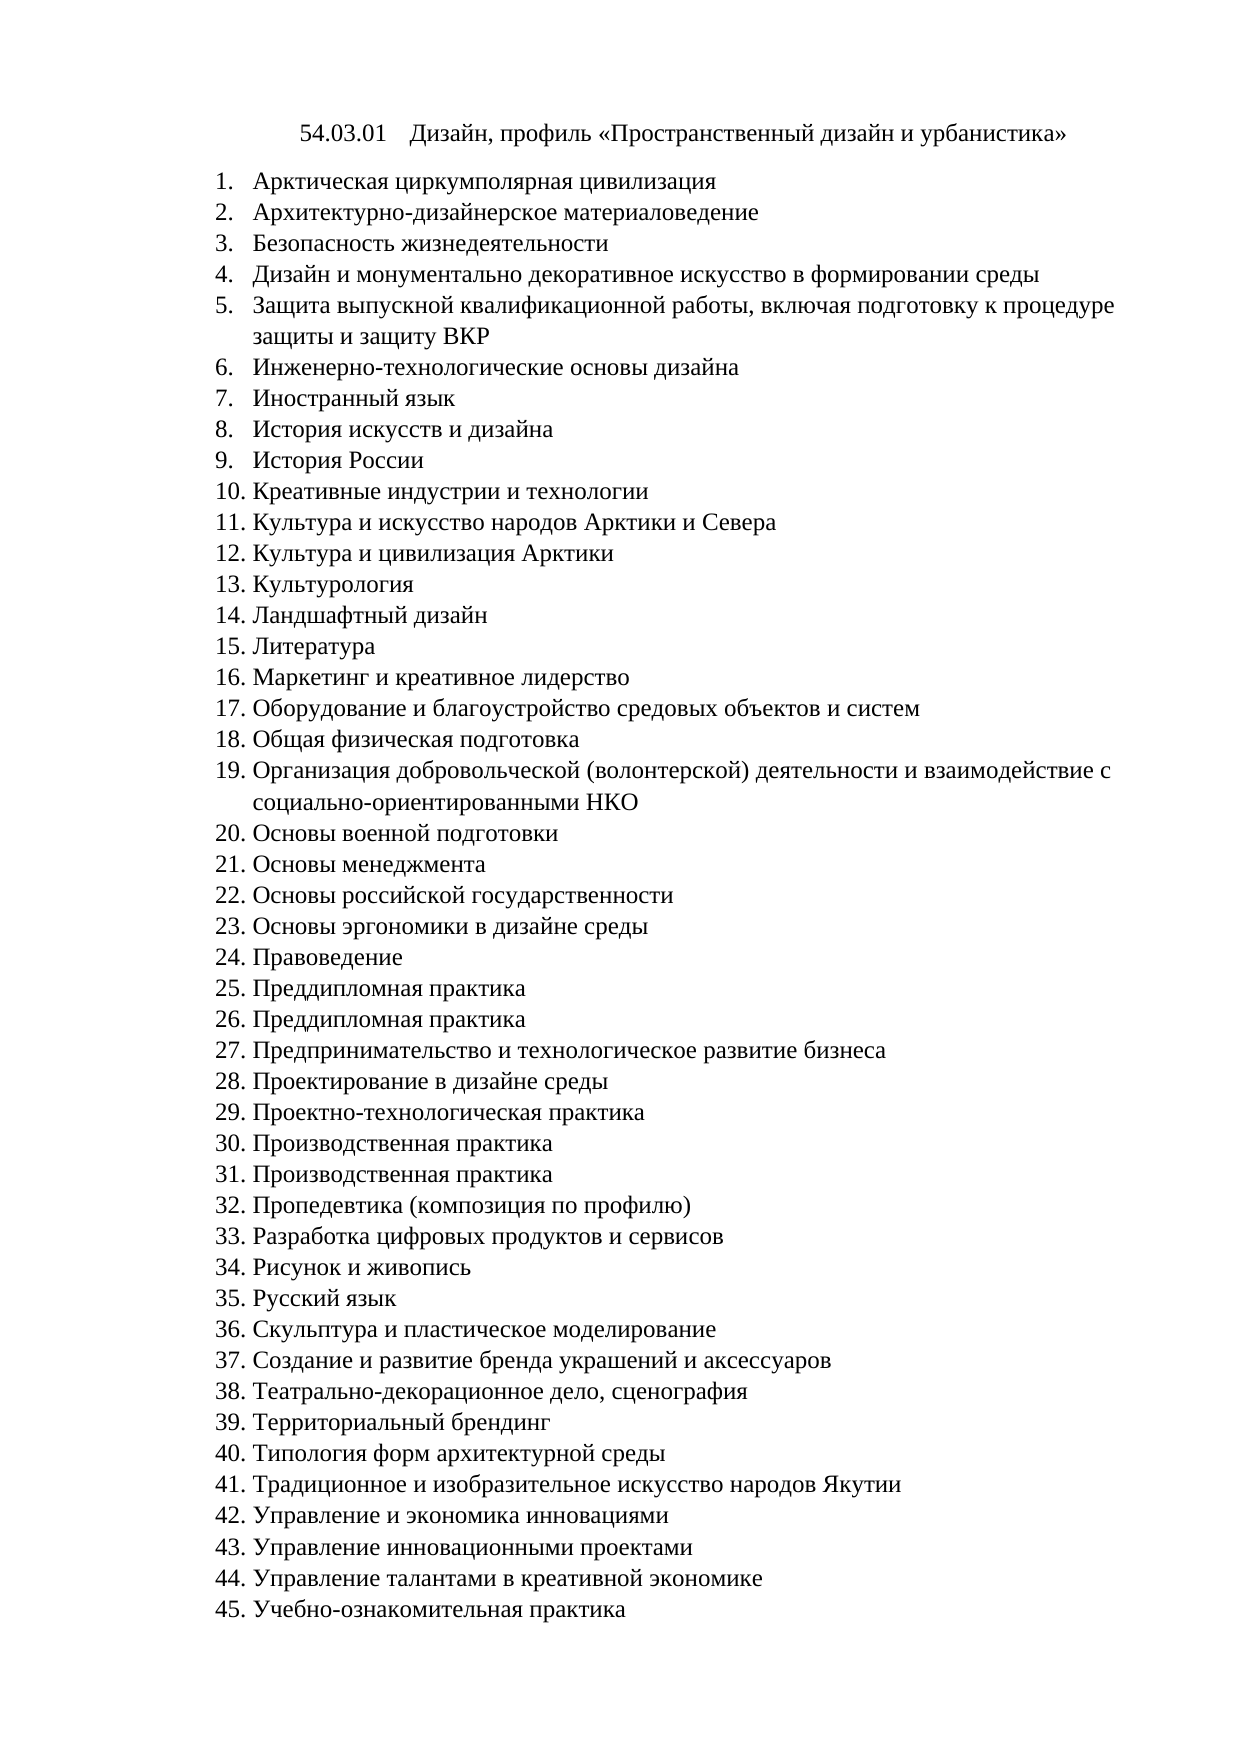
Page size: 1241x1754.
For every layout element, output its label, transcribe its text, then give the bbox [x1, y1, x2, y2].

list Преддипломная практика [215, 973, 1152, 1002]
list Арктическая циркумполярная цивилизация [215, 166, 1152, 194]
list Скульптура и пластическое моделирование [215, 1314, 1152, 1343]
list Традиционное и изобразительное искусство народов Якутии [215, 1469, 1152, 1498]
list Креативные индустрии и технологии [215, 476, 1152, 505]
list Учебно-ознакомительная практика [215, 1594, 1152, 1622]
list Иностранный язык [215, 383, 1152, 412]
list Организация добровольческой (волонтерской) деятельности и взаимодействие с социально-ориентированными НКО [215, 756, 1152, 815]
list Основы менеджмента [215, 849, 1152, 877]
list Оборудование и благоустройство средовых объектов и систем [215, 693, 1152, 722]
list Безопасность жизнедеятельности [215, 228, 1152, 257]
list Основы эргономики в дизайне среды [215, 911, 1152, 939]
list История России [215, 445, 1152, 474]
list Создание и развитие бренда украшений и аксессуаров [215, 1345, 1152, 1374]
list Литература [215, 631, 1152, 660]
list Архитектурно-дизайнерское материаловедение [215, 197, 1152, 226]
list Управление инновационными проектами [215, 1532, 1152, 1560]
list Защита выпускной квалификационной работы, включая подготовку к процедуре защиты и защиту ВКР [215, 290, 1152, 350]
list Ландшафтный дизайн [215, 600, 1152, 629]
list Театрально-декорационное дело, сценография [215, 1376, 1152, 1405]
list Общая физическая подготовка [215, 724, 1152, 753]
list Управление и экономика инновациями [215, 1501, 1152, 1529]
list Предпринимательство и технологическое развитие бизнеса [215, 1035, 1152, 1064]
list История искусств и дизайна [215, 414, 1152, 443]
list Проектирование в дизайне среды [215, 1066, 1152, 1095]
list Русский язык [215, 1283, 1152, 1312]
list Типология форм архитектурной среды [215, 1438, 1152, 1467]
list Основы российской государственности [215, 880, 1152, 908]
list Разработка цифровых продуктов и сервисов [215, 1221, 1152, 1250]
text 54.03.01 Дизайн, профиль «Пространственный дизайн и урбанистика» [215, 118, 1152, 147]
list Культура и искусство народов Арктики и Севера [215, 507, 1152, 536]
list Культурология [215, 569, 1152, 598]
list Управление талантами в креативной экономике [215, 1563, 1152, 1591]
list Пропедевтика (композиция по профилю) [215, 1190, 1152, 1219]
list Дизайн и монументально декоративное искусство в формировании среды [215, 259, 1152, 288]
list Инженерно-технологические основы дизайна [215, 352, 1152, 381]
list Правоведение [215, 942, 1152, 971]
list Рисунок и живопись [215, 1252, 1152, 1281]
list Преддипломная практика [215, 1004, 1152, 1033]
list Культура и цивилизация Арктики [215, 538, 1152, 567]
list Маркетинг и креативное лидерство [215, 662, 1152, 691]
list Производственная практика [215, 1159, 1152, 1188]
list Производственная практика [215, 1128, 1152, 1157]
list Основы военной подготовки [215, 818, 1152, 846]
list Территориальный брендинг [215, 1407, 1152, 1436]
list Проектно-технологическая практика [215, 1097, 1152, 1126]
